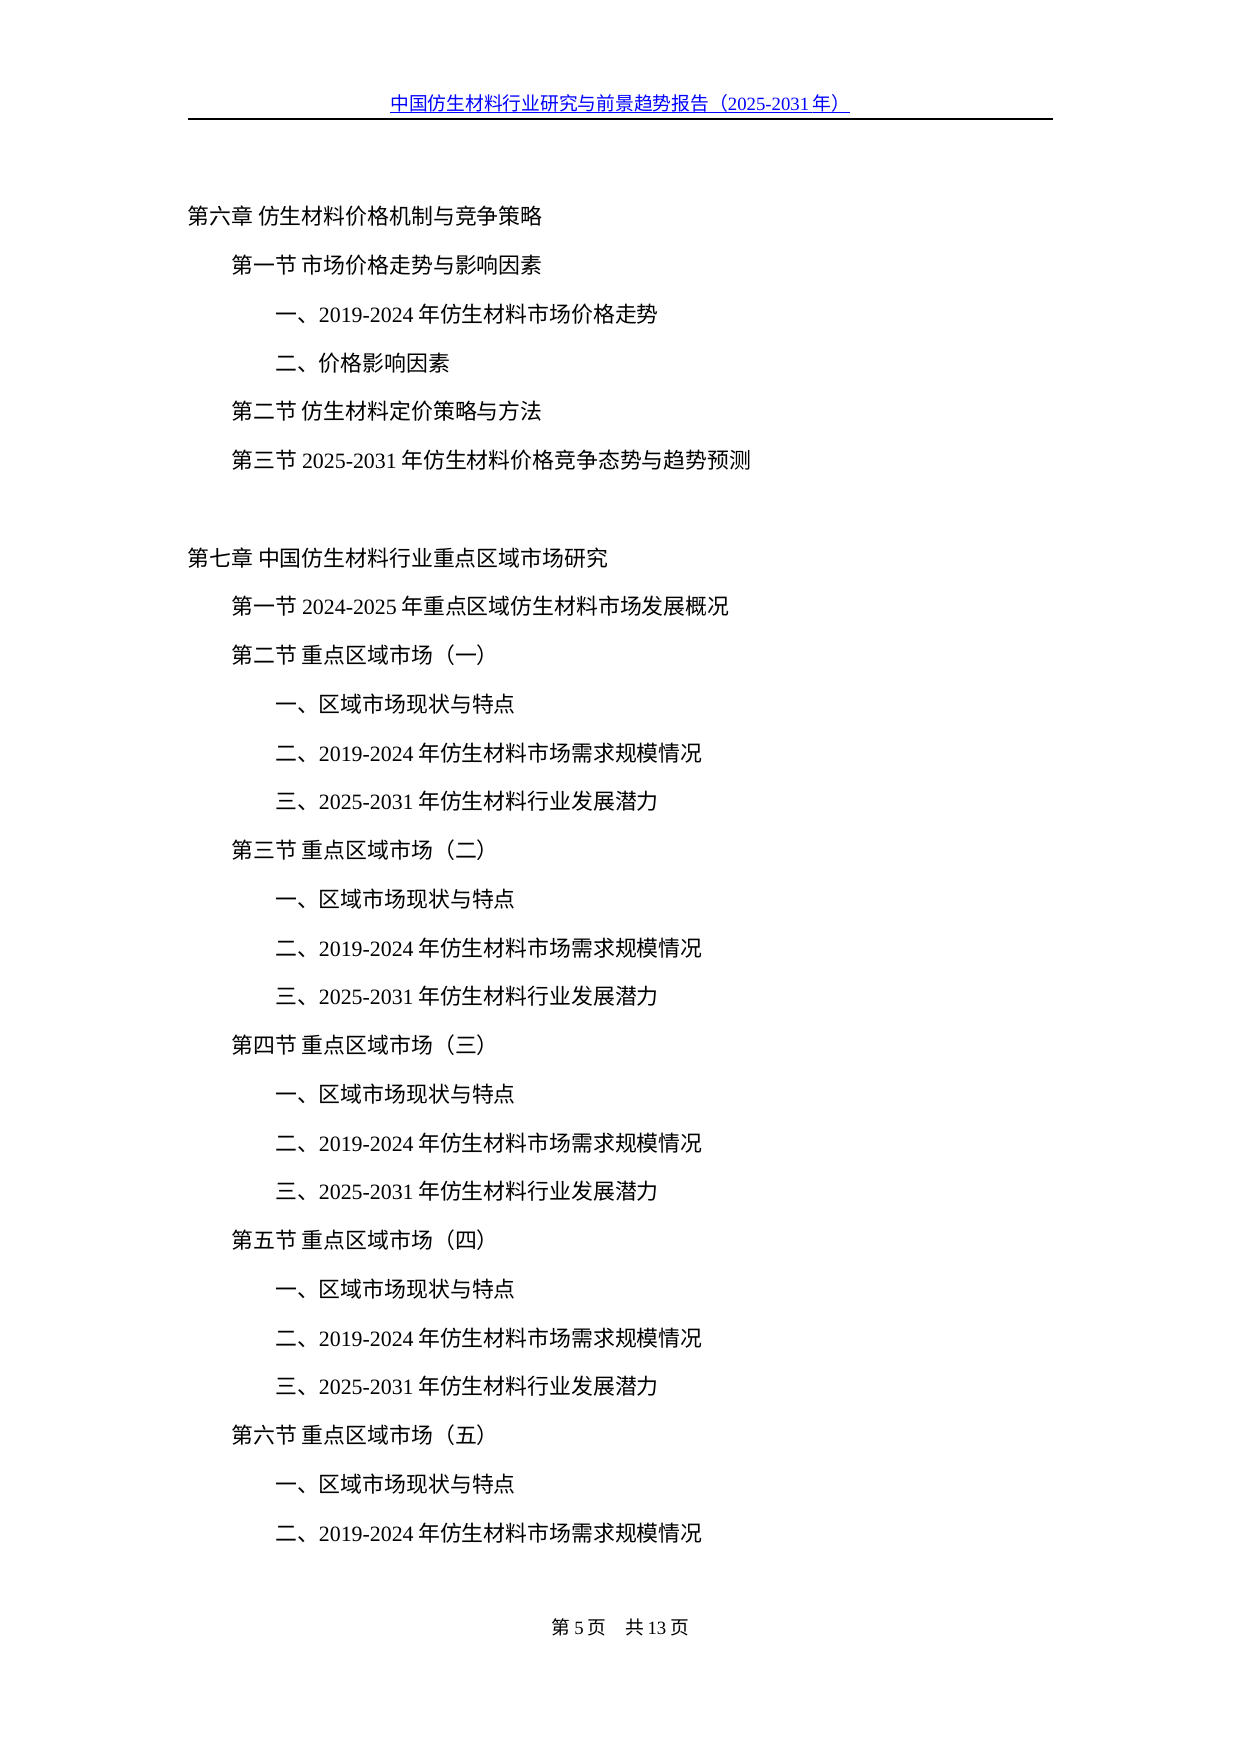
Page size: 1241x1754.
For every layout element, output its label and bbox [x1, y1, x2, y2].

text [187, 150, 1053, 1548]
